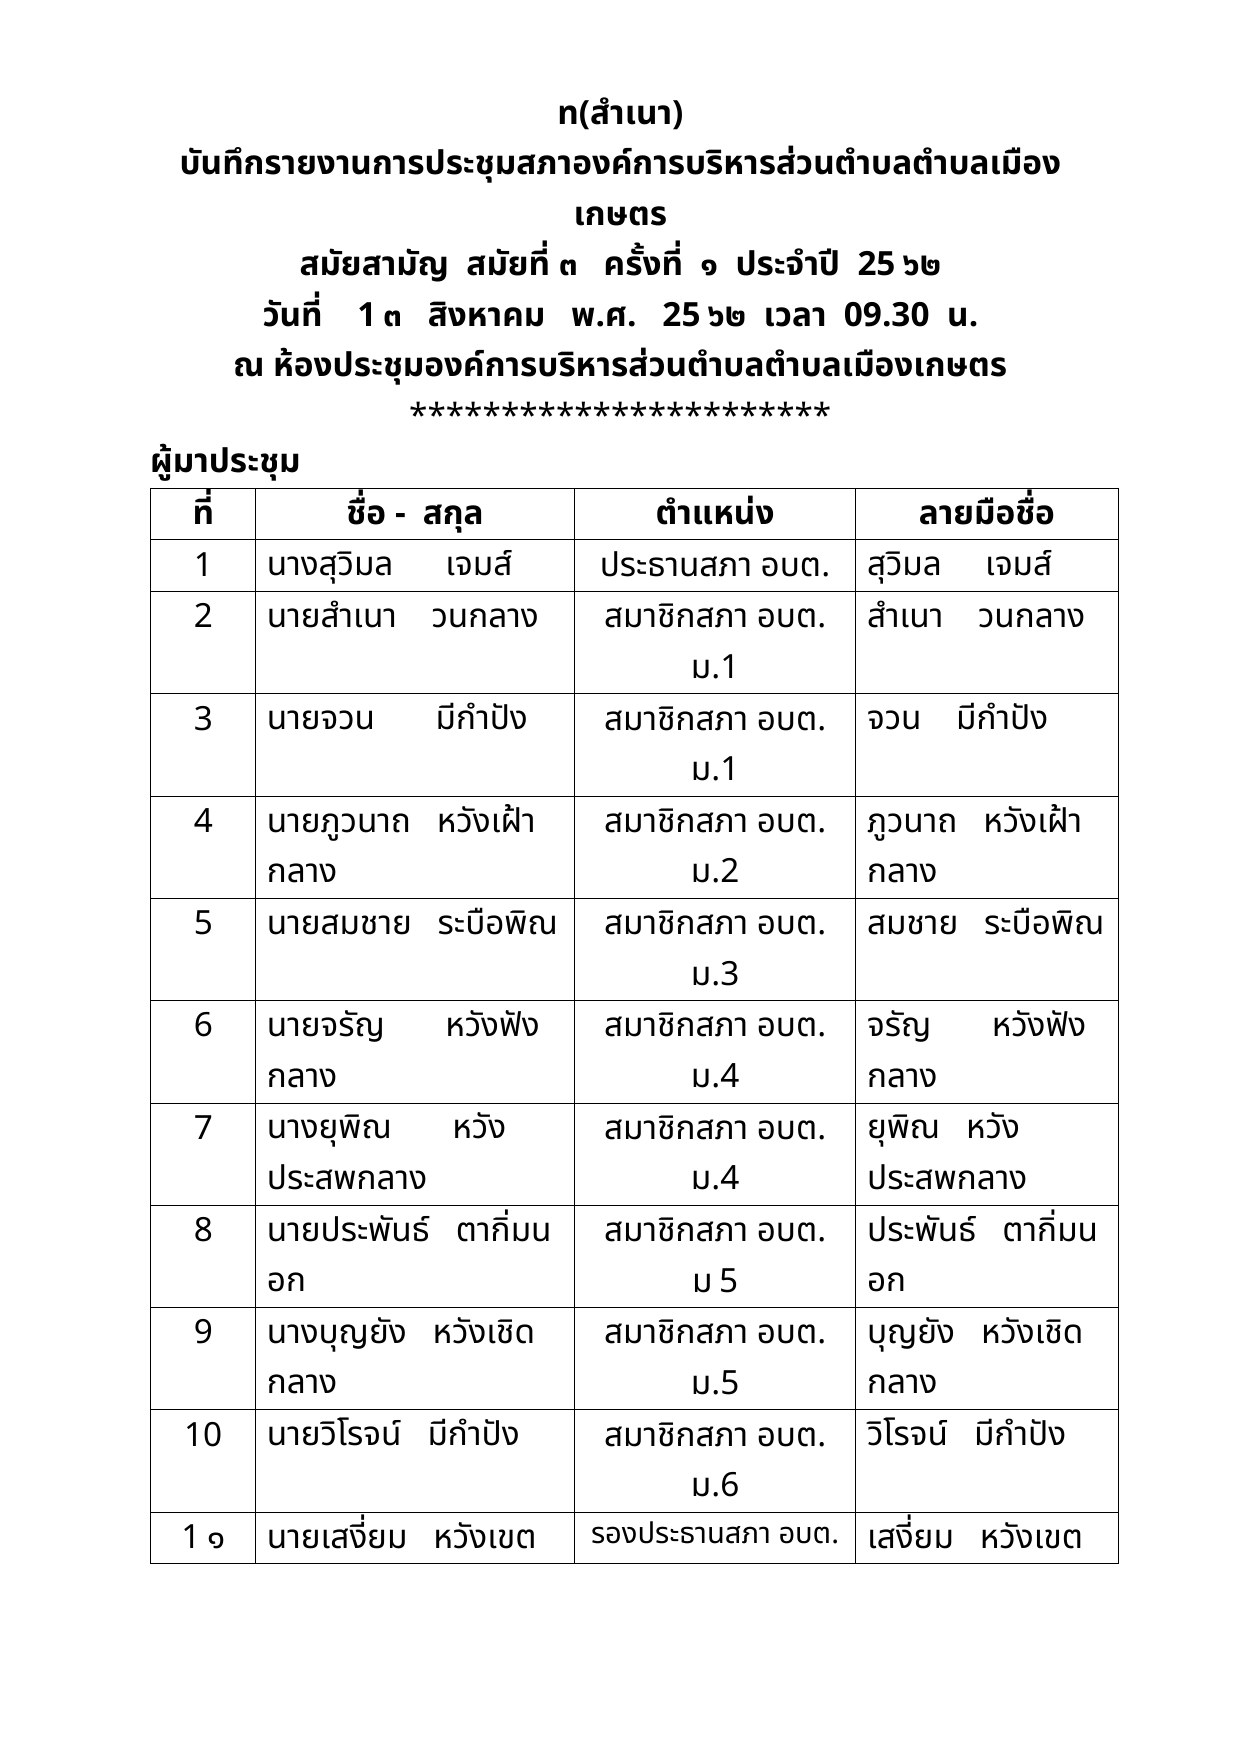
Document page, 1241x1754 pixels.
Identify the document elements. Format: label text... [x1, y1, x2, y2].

table_header ที่ [151, 489, 255, 539]
table_cell จรัญ หวังฟังกลาง [856, 1001, 1118, 1102]
table_cell สำเนา วนกลาง [856, 592, 1118, 693]
table_cell 7 [151, 1104, 255, 1205]
text สมัยสามัญ สมัยที่ ๓ ครั้งที่ ๑ ประจำปี 25๖๒ [150, 240, 1090, 291]
text บันทึกรายงานการประชุมสภาองค์การบริหารส่วนตำบลตำบลเมืองเกษตร [150, 139, 1090, 240]
table_cell สมาชิกสภา อบต. ม.6 [575, 1410, 855, 1512]
table_cell นายวิโรจน์ มีกำปัง [256, 1410, 574, 1512]
table_header ลายมือชื่อ [856, 489, 1118, 539]
table_header ชื่อ - สกุล [256, 489, 574, 539]
table_cell สุวิมล เจมส์ [856, 540, 1118, 591]
table_cell สมาชิกสภา อบต. ม.4 [575, 1104, 855, 1205]
table_cell 2 [151, 592, 255, 693]
table_cell นายจรัญ หวังฟังกลาง [256, 1001, 574, 1102]
table_cell สมาชิกสภา อบต. ม.1 [575, 694, 855, 796]
table_cell 4 [151, 797, 255, 898]
table_cell วิโรจน์ มีกำปัง [856, 1410, 1118, 1512]
table_cell สมาชิกสภา อบต. ม.1 [575, 592, 855, 693]
table_cell บุญยัง หวังเชิดกลาง [856, 1308, 1118, 1409]
table_cell นางยุพิณ หวังประสพกลาง [256, 1104, 574, 1205]
table_cell 1๑ [151, 1513, 255, 1563]
table_cell 3 [151, 694, 255, 796]
table_cell ประธานสภา อบต. [575, 540, 855, 591]
table_header ตำแหน่ง [575, 489, 855, 539]
table_cell 1 [151, 540, 255, 591]
table_cell นางสุวิมล เจมส์ [256, 540, 574, 591]
table_cell นายจวน มีกำปัง [256, 694, 574, 796]
table_cell 6 [151, 1001, 255, 1102]
text *********************** [150, 392, 1090, 437]
table_cell ประพันธ์ ตากิ่มนอก [856, 1206, 1118, 1307]
table_cell จวน มีกำปัง [856, 694, 1118, 796]
table_cell นางบุญยัง หวังเชิดกลาง [256, 1308, 574, 1409]
table_cell นายภูวนาถ หวังเฝ้ากลาง [256, 797, 574, 898]
table_cell 9 [151, 1308, 255, 1409]
table_cell สมาชิกสภา อบต. ม.2 [575, 797, 855, 898]
table_cell สมชาย ระบือพิณ [856, 899, 1118, 1000]
table_cell นายสมชาย ระบือพิณ [256, 899, 574, 1000]
table_cell ภูวนาถ หวังเฝ้ากลาง [856, 797, 1118, 898]
table_cell เสงี่ยม หวังเขตกลาง [856, 1513, 1118, 1563]
table_cell สมาชิกสภา อบต. ม5 [575, 1206, 855, 1307]
table_cell สมาชิกสภา อบต. ม.3 [575, 899, 855, 1000]
table_cell นายสำเนา วนกลาง [256, 592, 574, 693]
table_cell 8 [151, 1206, 255, 1307]
text ท(สำเนา) [150, 89, 1090, 139]
table_cell 5 [151, 899, 255, 1000]
table_cell ยุพิณ หวังประสพกลาง [856, 1104, 1118, 1205]
text ผู้มาประชุม [150, 437, 1090, 488]
table_cell นายประพันธ์ ตากิ่มนอก [256, 1206, 574, 1307]
table_cell 10 [151, 1410, 255, 1512]
table_cell สมาชิกสภา อบต. ม.5 [575, 1308, 855, 1409]
table_cell รองประธานสภา อบต. [575, 1513, 855, 1563]
text ณ ห้องประชุมองค์การบริหารส่วนตำบลตำบลเมืองเกษตร [150, 341, 1090, 392]
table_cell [256, 1513, 574, 1563]
text วันที่ 1๓ สิงหาคม พ.ศ. 25๖๒ เวลา 09.30 น. [150, 291, 1090, 341]
table_cell สมาชิกสภา อบต. ม.4 [575, 1001, 855, 1102]
